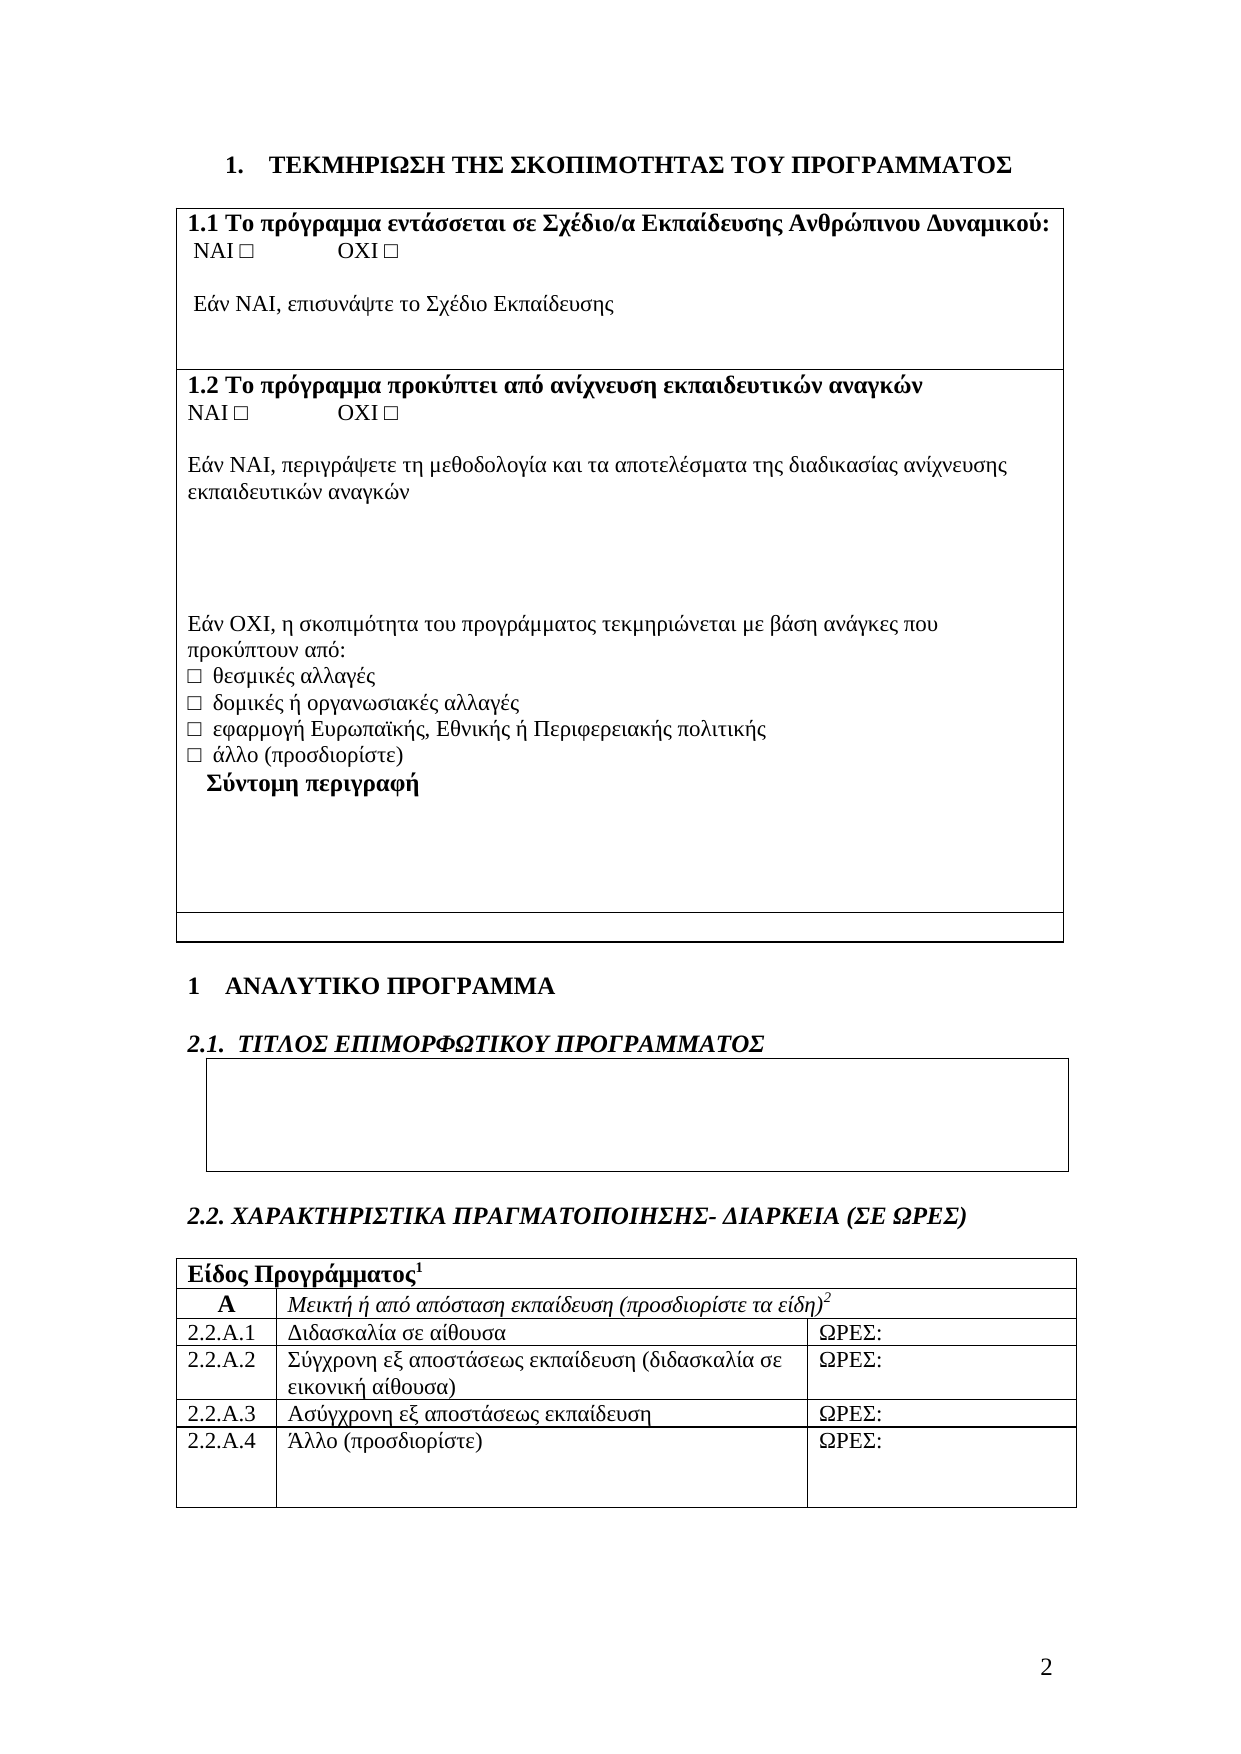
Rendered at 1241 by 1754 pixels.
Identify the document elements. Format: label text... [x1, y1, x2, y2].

table_cell ΩΡΕΣ: [808, 1400, 1076, 1426]
table_cell 2.2.Α.4 [177, 1428, 276, 1507]
table_header Είδος Προγράμματος [177, 1259, 1076, 1288]
table_cell ΩΡΕΣ: [808, 1319, 1076, 1345]
table_cell Άλλο (προσδιορίστε) [277, 1428, 807, 1507]
text 2.2. ΧΑΡΑΚΤΗΡΙΣΤΙΚΑ ΠΡΑΓΜΑΤΟΠΟΙΗΣΗΣ- ΔΙΑΡΚΕΙΑ (ΣΕ ΩΡΕΣ) [187, 1201, 1053, 1229]
table_cell 2.2.Α.2 [177, 1346, 276, 1399]
table_cell ΩΡΕΣ: [808, 1346, 1076, 1399]
table_cell Διδασκαλία σε αίθουσα [277, 1319, 807, 1345]
table_cell Α [177, 1289, 276, 1318]
table_header 1.1 Το πρόγραμμα εντάσσεται σε Σχέδιο/α Εκπαίδευσης Ανθρώπινου Δυναμικού: ΝΑΙ □ ΟΧΙ □ Εάν ΝΑΙ, επισυνάψτε το Σχέδιο Εκπαίδευσης [177, 209, 1063, 369]
table_cell Σύγχρονη εξ αποστάσεως εκπαίδευση (διδασκαλία σε εικονική αίθουσα) [277, 1346, 807, 1399]
table_cell Ασύγχρονη εξ αποστάσεως εκπαίδευση [277, 1400, 807, 1426]
table_cell ΩΡΕΣ: [808, 1428, 1076, 1507]
table_cell Μεικτή ή από απόσταση εκπαίδευση (προσδιορίστε τα είδη) [277, 1289, 1076, 1318]
table_cell [177, 913, 1063, 941]
table_cell 1.2 Το πρόγραμμα προκύπτει από ανίχνευση εκπαιδευτικών αναγκών ΝΑΙ □ ΟΧΙ □ Εάν ΝΑΙ, περιγράψετε τη μεθοδολογία και τα αποτελέσματα της διαδικασίας ανίχνευσης εκπαιδευτικών αναγκών Εάν ΟΧΙ, η σκοπιμότητα του προγράμματος τεκμηριώνεται με βάση ανάγκες που προκύπτουν από: □ θεσμικές αλλαγές □ δομικές ή οργανωσιακές αλλαγές □ εφαρμογή Ευρωπαϊκής, Εθνικής ή Περιφερειακής πολιτικής □ άλλο (προσδιορίστε) Σύντομη περιγραφή [177, 370, 1063, 912]
table_cell 2.2.Α.1 [177, 1319, 276, 1345]
table_cell 2.2.Α.3 [177, 1400, 276, 1426]
text 2.1. ΤΙΤΛΟΣ ΕΠΙΜΟΡΦΩΤΙΚΟΥ ΠΡΟΓΡΑΜΜΑΤΟΣ [187, 1029, 1053, 1057]
table_header [207, 1059, 1068, 1171]
list ΤΕΚΜΗΡΙΩΣΗ ΤΗΣ ΣΚΟΠΙΜΟΤΗΤΑΣ ΤΟΥ ΠΡΟΓΡΑΜΜΑΤΟΣ [225, 150, 1053, 179]
list ΑΝΑΛΥΤΙΚΟ ΠΡΟΓΡΑΜΜΑ [187, 971, 1053, 1000]
